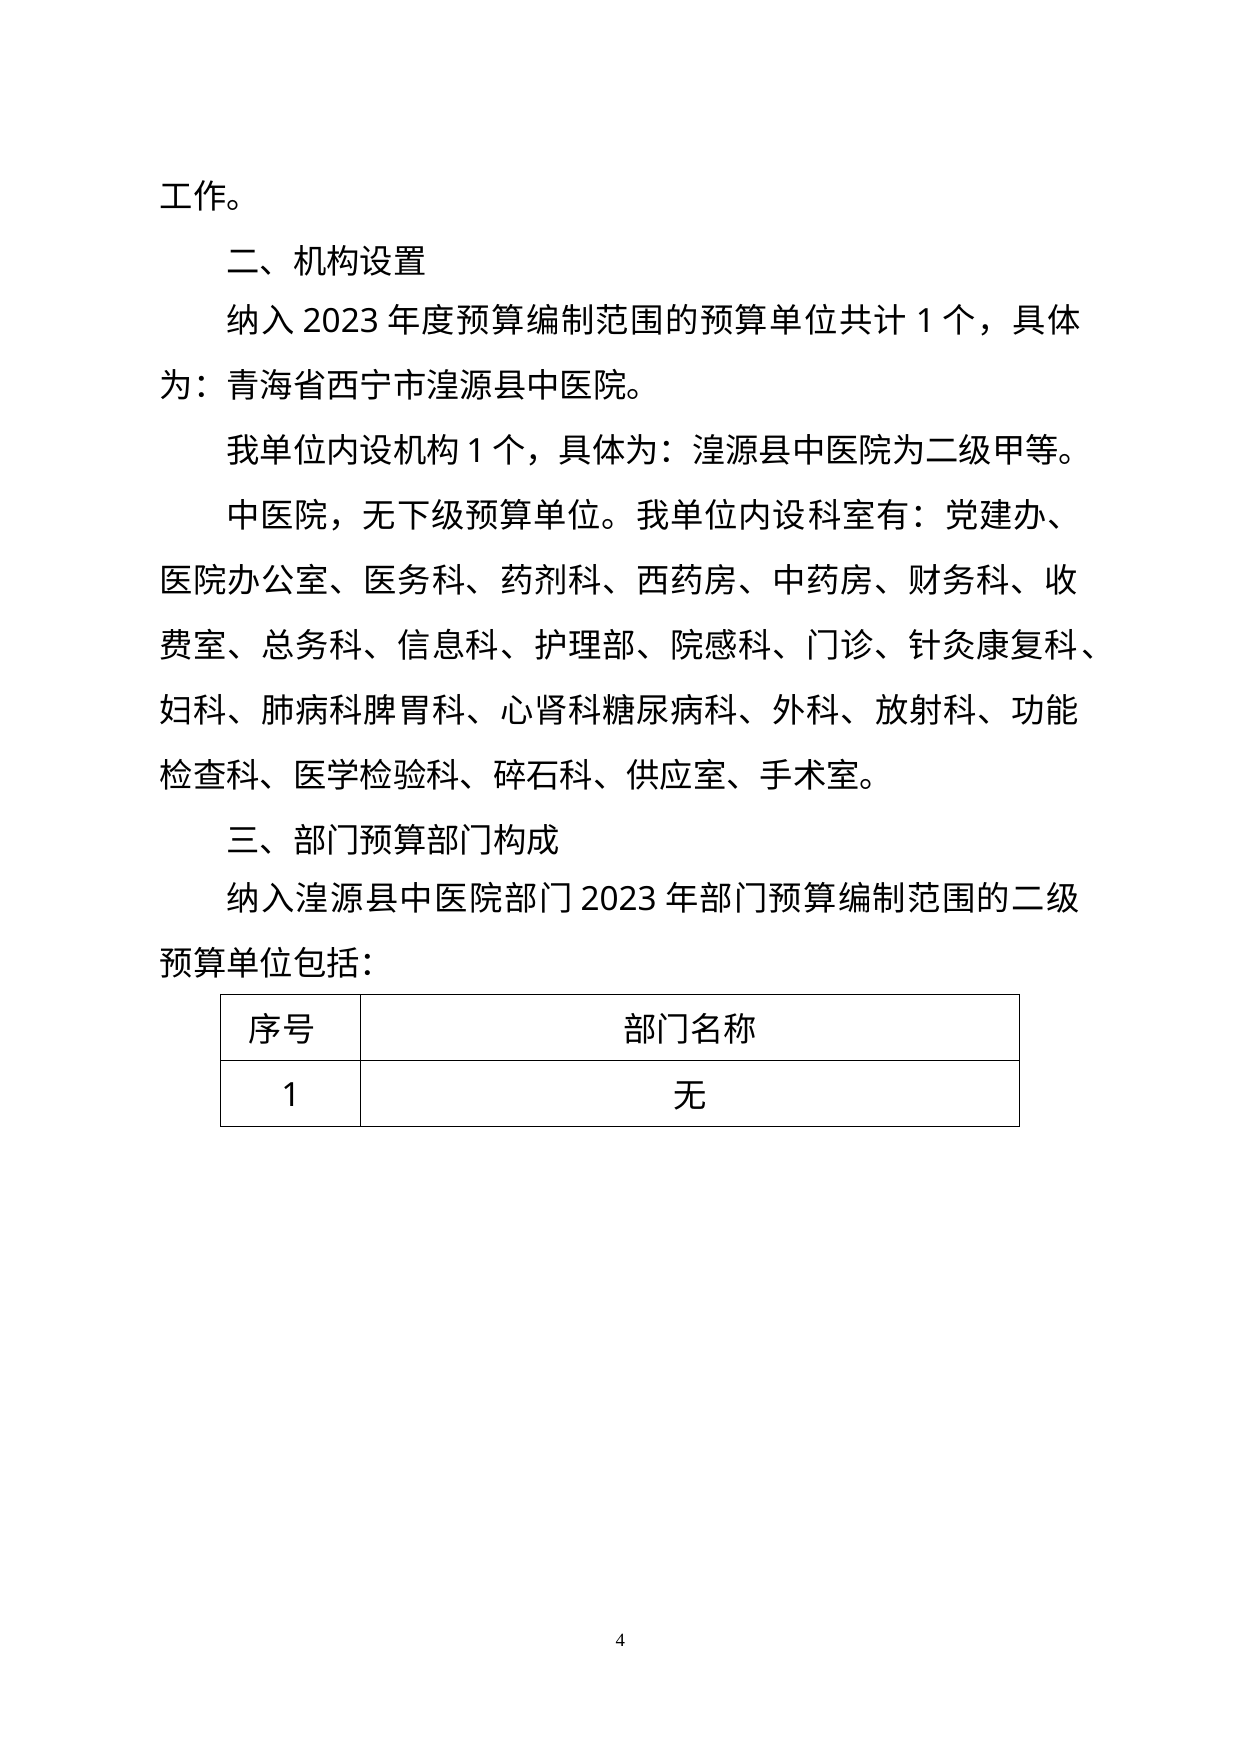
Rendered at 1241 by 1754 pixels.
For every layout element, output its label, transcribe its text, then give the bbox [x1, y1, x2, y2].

text 我单位内设机构1个，具体为：湟源县中医院为二级甲等。 [159, 415, 1081, 480]
table_header 部门名称 [361, 995, 1019, 1060]
text 纳入2023年度预算编制范围的预算单位共计1个，具体为：青海省西宁市湟源县中医院。 [159, 285, 1081, 415]
table_cell 1 [221, 1061, 360, 1126]
table_header 序号 [221, 995, 360, 1060]
text 中医院，无下级预算单位。我单位内设科室有：党建办、医院办公室、医务科、药剂科、西药房、中药房、财务科、收费室、总务科、信息科、护理部、院感科、门诊、针灸康复科、妇科、肺病科脾胃科、心肾科糖尿病科、外科、放射科、功能检查科、医学检验科、碎石科、供应室、手术室。 [159, 480, 1081, 805]
text 三、部门预算部门构成 [159, 805, 1081, 864]
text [159, 162, 1081, 227]
text 纳入湟源县中医院部门2023年部门预算编制范围的二级预算单位包括： [159, 864, 1081, 994]
table_cell 无 [361, 1061, 1019, 1126]
text 二、机构设置 [159, 227, 1081, 285]
